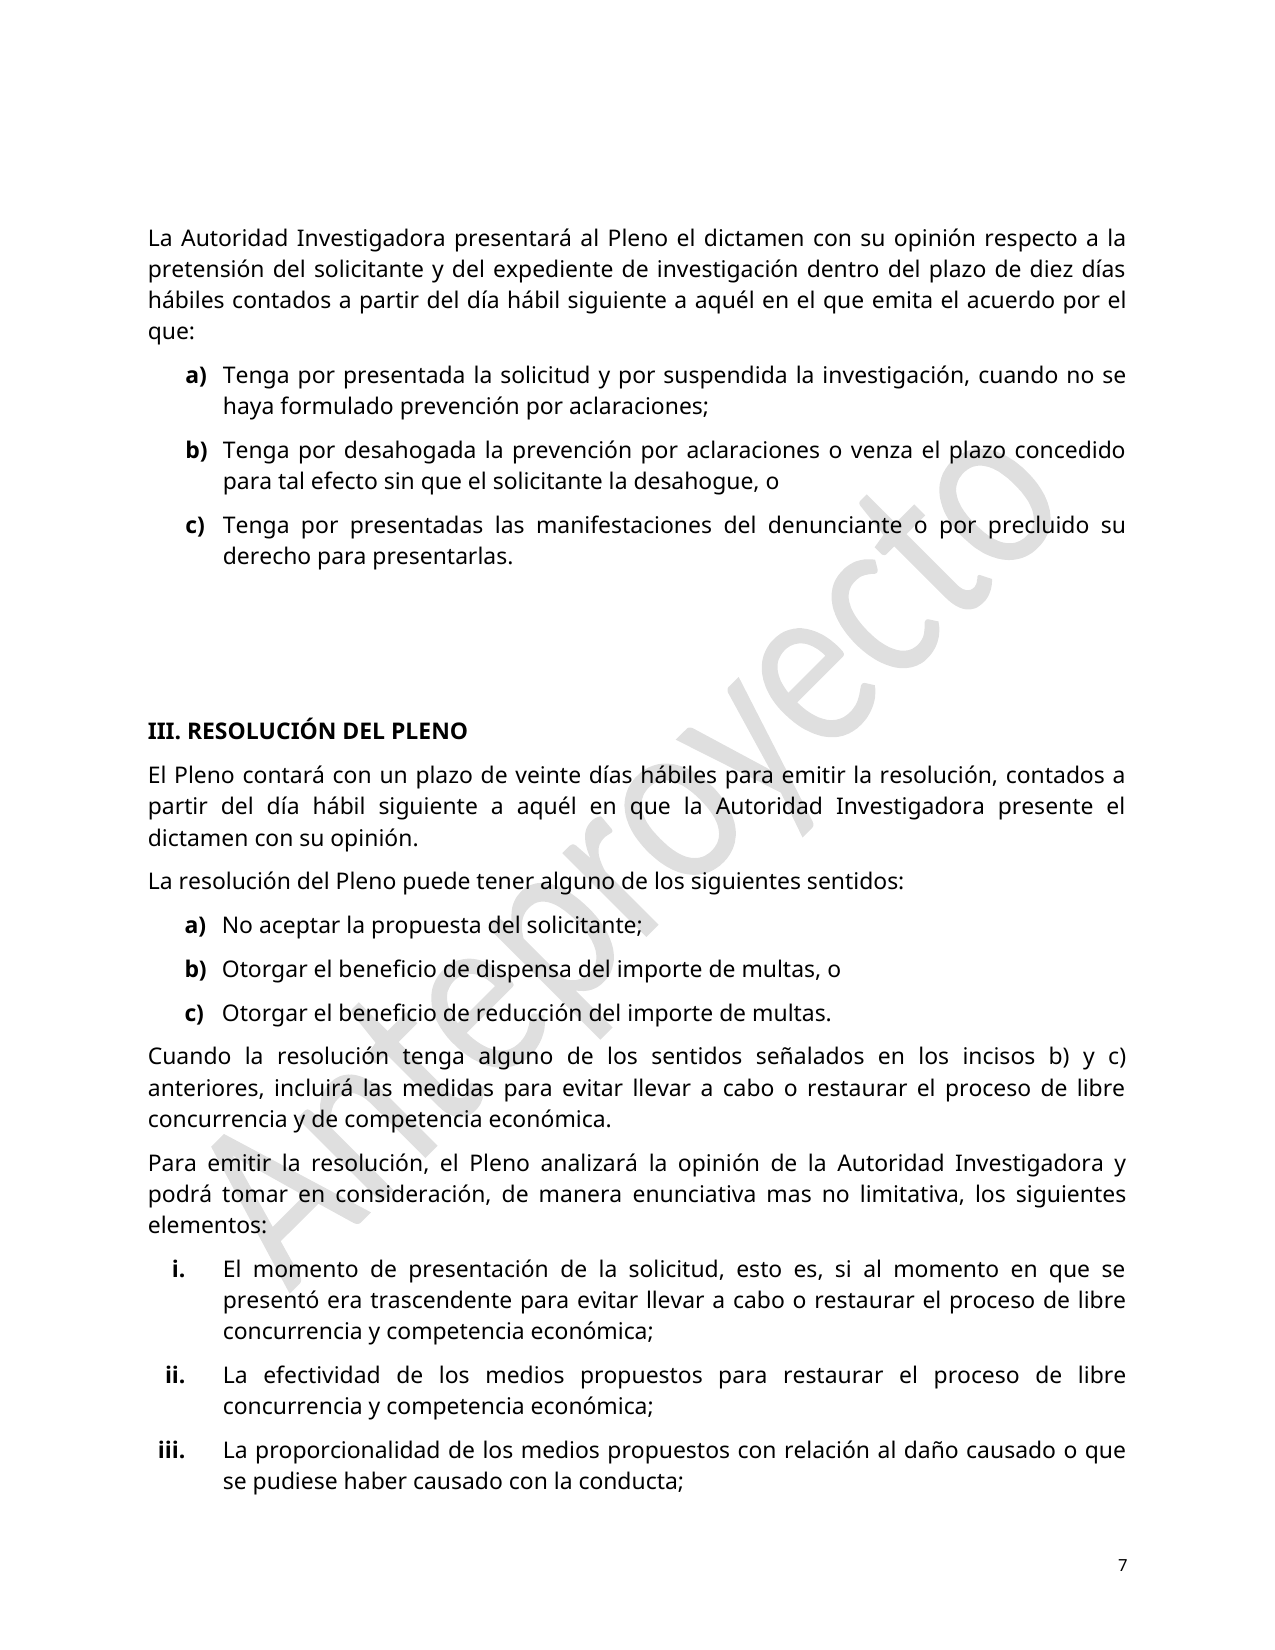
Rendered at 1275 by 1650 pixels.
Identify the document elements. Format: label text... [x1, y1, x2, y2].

text La Autoridad Investigadora presentará al Pleno el dictamen con su opinión respecto a la pretensión del solicitante y del expediente de investigación dentro del plazo de diez días hábiles contados a partir del día hábil siguiente a aquél en el que emita el acuerdo por el que: [148, 221, 1127, 346]
text La resolución del Pleno puede tener alguno de los siguientes sentidos: [148, 865, 1127, 896]
list Tenga por desahogada la prevención por aclaraciones o venza el plazo concedido para tal efecto sin que el solicitante la desahogue, o [185, 434, 1127, 496]
text Para emitir la resolución, el Pleno analizará la opinión de la Autoridad Investigadora y podrá tomar en consideración, de manera enunciativa mas no limitativa, los siguientes elementos: [148, 1146, 1127, 1240]
list Tenga por presentada la solicitud y por suspendida la investigación, cuando no se haya formulado prevención por aclaraciones; [185, 359, 1127, 421]
text El Pleno contará con un plazo de veinte días hábiles para emitir la resolución, contados a partir del día hábil siguiente a aquél en que la Autoridad Investigadora presente el dictamen con su opinión. [148, 759, 1127, 853]
text III. RESOLUCIÓN DEL PLENO [148, 715, 1127, 746]
list El momento de presentación de la solicitud, esto es, si al momento en que se presentó era trascendente para evitar llevar a cabo o restaurar el proceso de libre concurrencia y competencia económica; [185, 1253, 1127, 1346]
text Cuando la resolución tenga alguno de los sentidos señalados en los incisos b) y c) anteriores, incluirá las medidas para evitar llevar a cabo o restaurar el proceso de libre concurrencia y de competencia económica. [148, 1040, 1127, 1134]
list Tenga por presentadas las manifestaciones del denunciante o por precluido su derecho para presentarlas. [185, 509, 1127, 571]
list La proporcionalidad de los medios propuestos con relación al daño causado o que se pudiese haber causado con la conducta; [185, 1434, 1127, 1496]
list No aceptar la propuesta del solicitante; [184, 909, 1127, 940]
list La efectividad de los medios propuestos para restaurar el proceso de libre concurrencia y competencia económica; [185, 1359, 1127, 1421]
list Otorgar el beneficio de reducción del importe de multas. [184, 996, 1127, 1028]
list Otorgar el beneficio de dispensa del importe de multas, o [184, 953, 1127, 984]
